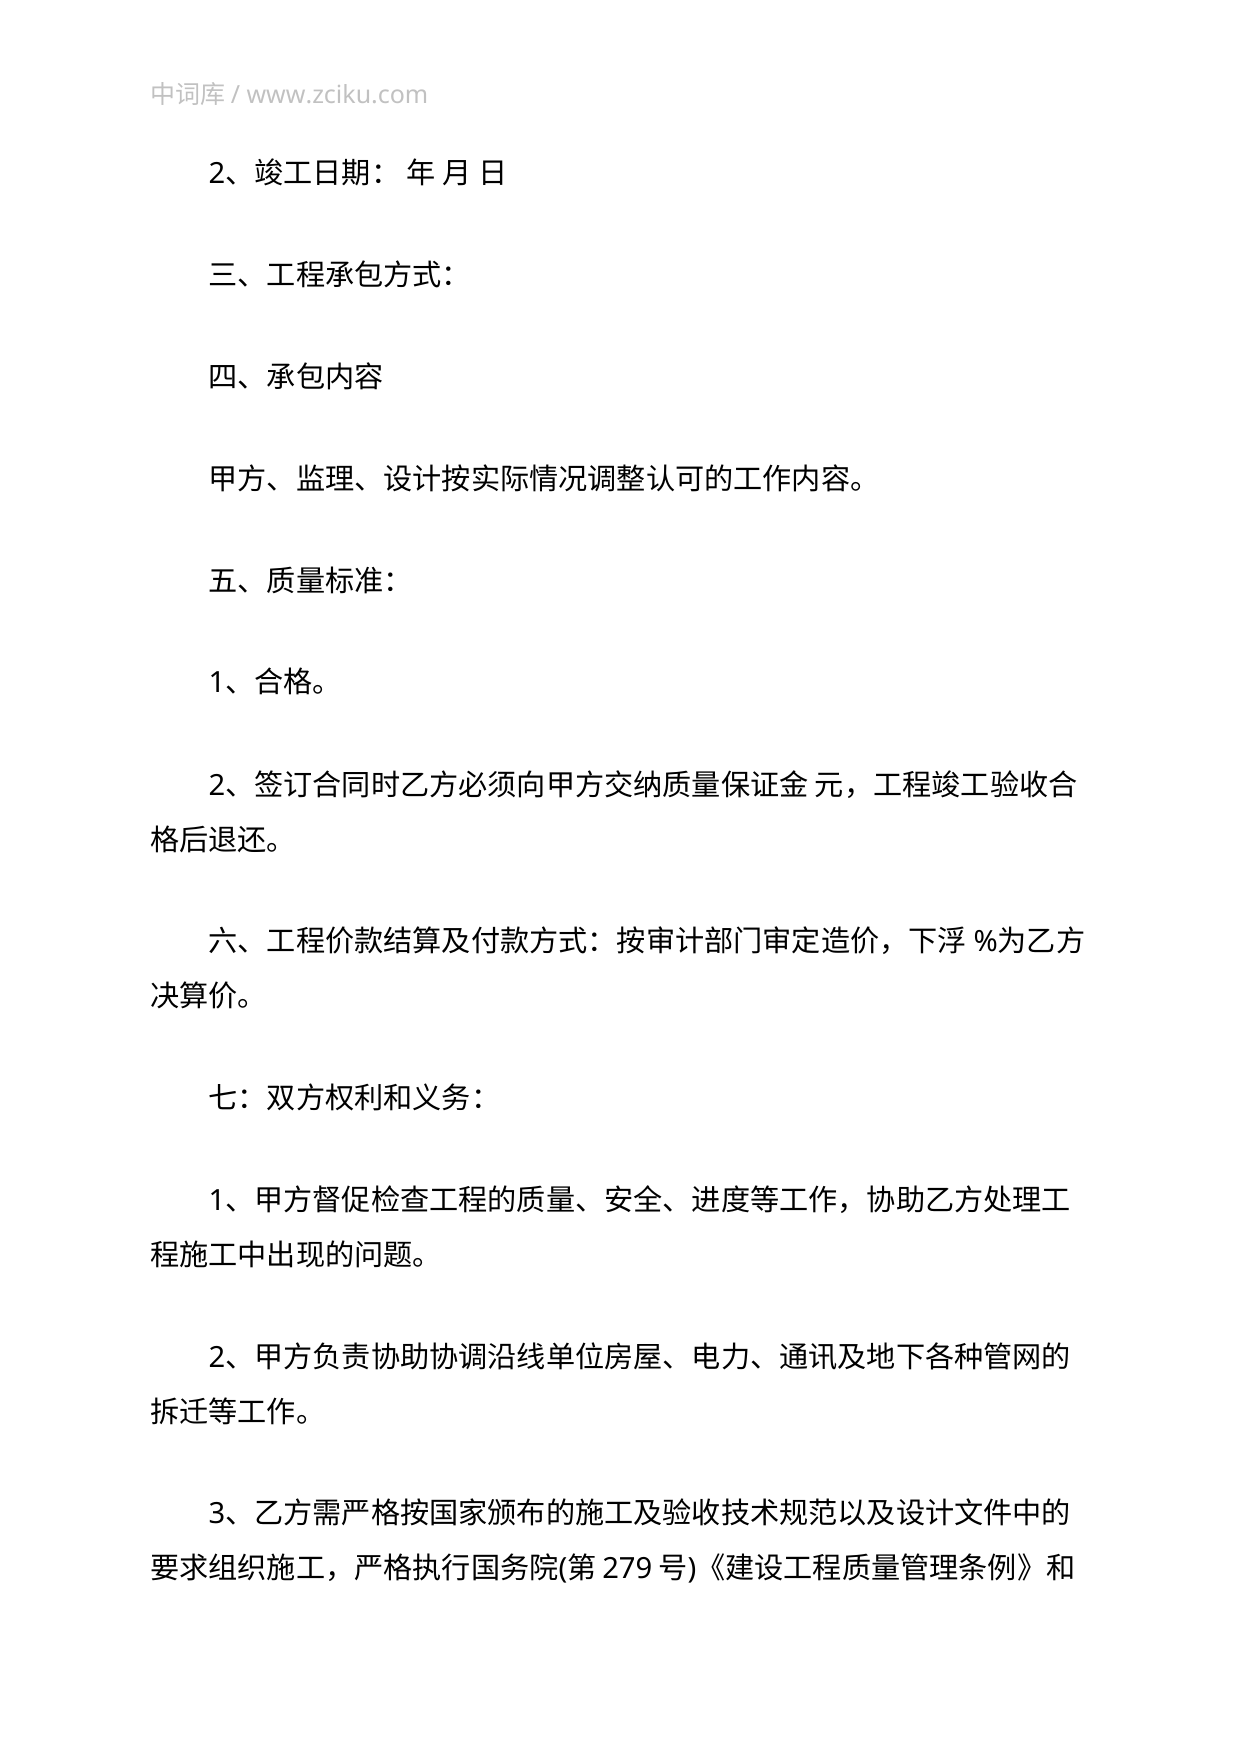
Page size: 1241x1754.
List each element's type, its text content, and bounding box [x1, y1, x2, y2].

text 1、甲方督促检查工程的质量、安全、进度等工作，协助乙方处理工程施工中出现的问题。 [150, 1176, 1090, 1274]
text 四、承包内容 [150, 354, 1090, 396]
text 甲方、监理、设计按实际情况调整认可的工作内容。 [150, 456, 1090, 498]
text 六、工程价款结算及付款方式：按审计部门审定造价，下浮 %为乙方决算价。 [150, 918, 1090, 1015]
text 2、甲方负责协助协调沿线单位房屋、电力、通讯及地下各种管网的拆迁等工作。 [150, 1333, 1090, 1430]
text 1、合格。 [150, 659, 1090, 701]
text 2、签订合同时乙方必须向甲方交纳质量保证金 元，工程竣工验收合格后退还。 [150, 761, 1090, 858]
text 五、质量标准： [150, 557, 1090, 599]
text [150, 1490, 1090, 1587]
text 2、竣工日期： 年 月 日 [150, 150, 1090, 192]
text 七：双方权利和义务： [150, 1074, 1090, 1117]
text 三、工程承包方式： [150, 252, 1090, 294]
